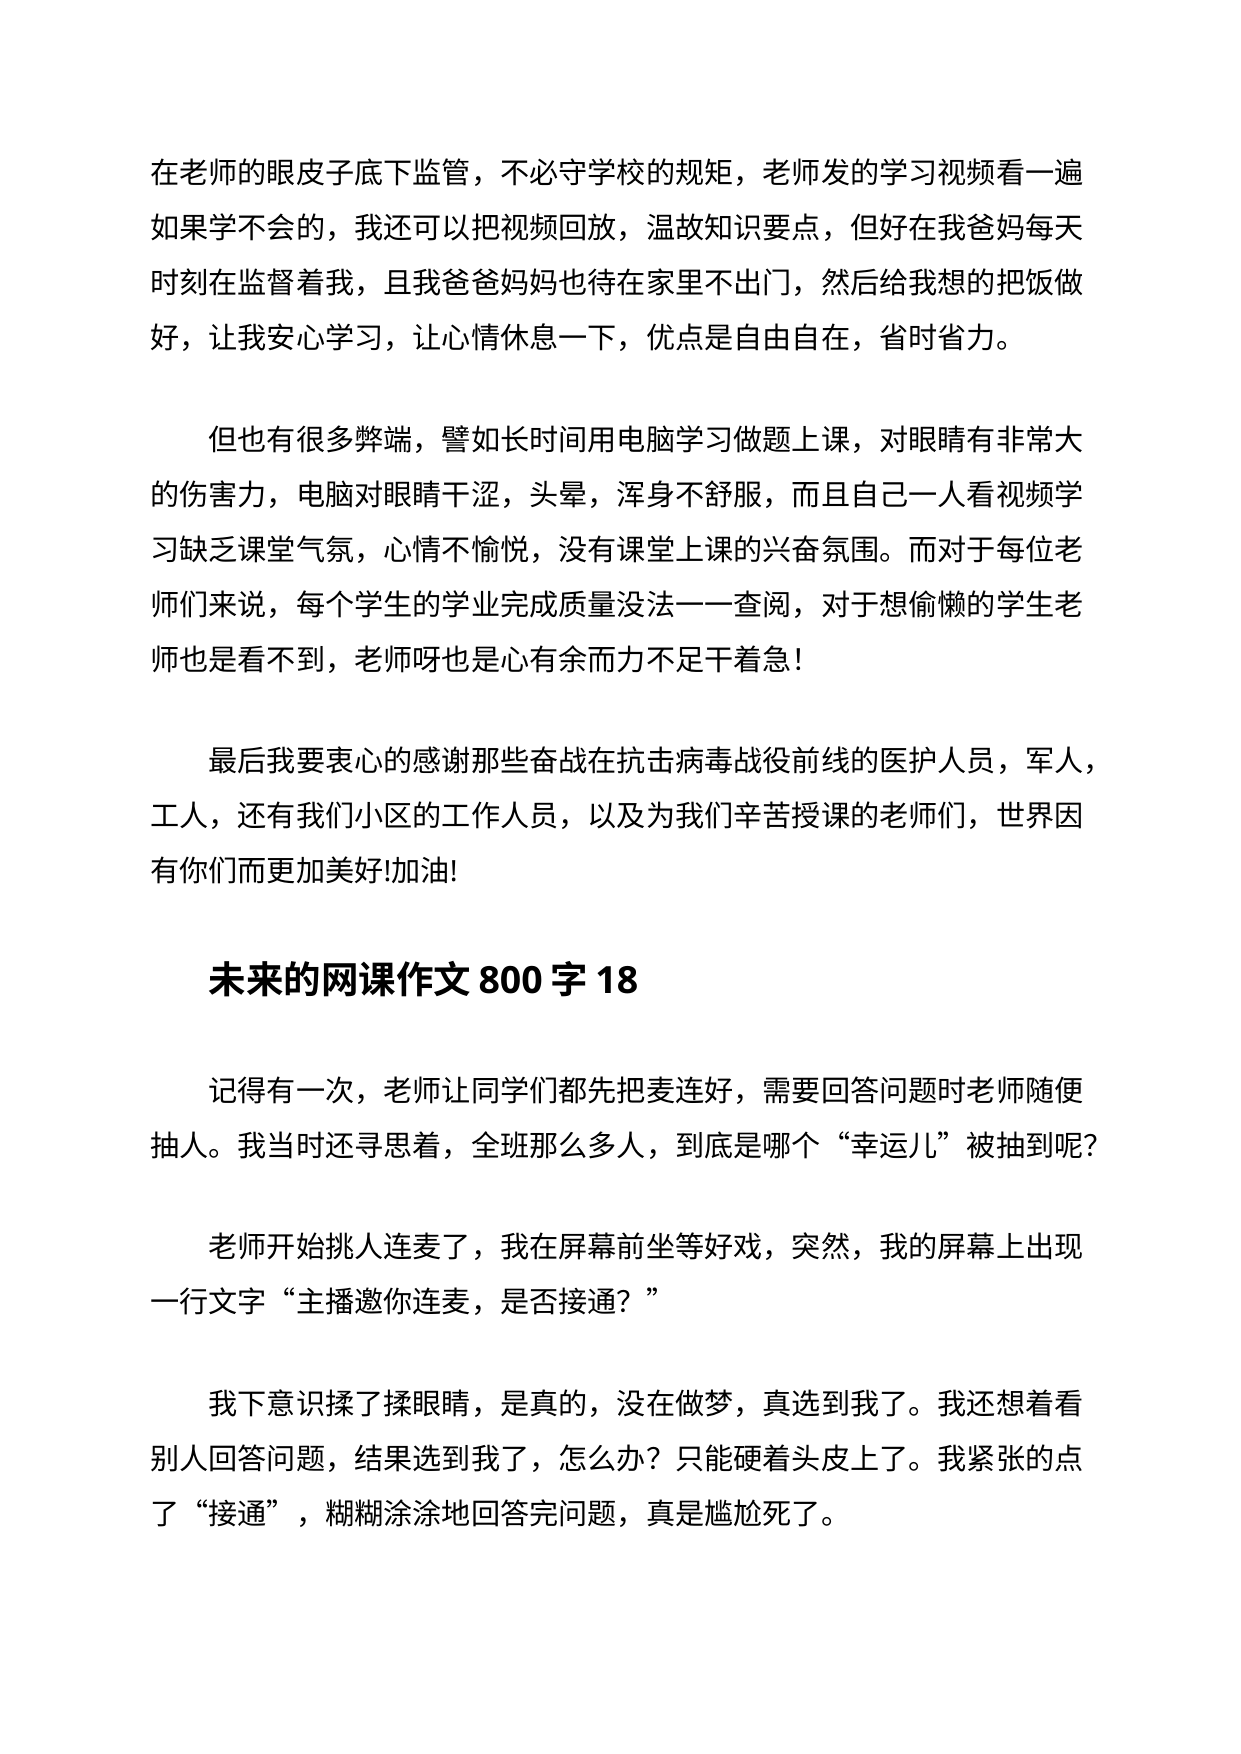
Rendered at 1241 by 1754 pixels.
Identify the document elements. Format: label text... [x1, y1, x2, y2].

text 记得有一次，老师让同学们都先把麦连好，需要回答问题时老师随便抽人。我当时还寻思着，全班那么多人，到底是哪个“幸运儿”被抽到呢？ [150, 1067, 1090, 1164]
text 老师开始挑人连麦了，我在屏幕前坐等好戏，突然，我的屏幕上出现一行文字“主播邀你连麦，是否接通？” [150, 1224, 1090, 1321]
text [150, 150, 1090, 357]
text 未来的网课作文800字18 [150, 949, 1090, 1004]
text 但也有很多弊端，譬如长时间用电脑学习做题上课，对眼睛有非常大的伤害力，电脑对眼睛干涩，头晕，浑身不舒服，而且自己一人看视频学习缺乏课堂气氛，心情不愉悦，没有课堂上课的兴奋氛围。而对于每位老师们来说，每个学生的学业完成质量没法一一查阅，对于想偷懒的学生老师也是看不到，老师呀也是心有余而力不足干着急！ [150, 416, 1090, 678]
text 我下意识揉了揉眼睛，是真的，没在做梦，真选到我了。我还想着看别人回答问题，结果选到我了，怎么办？只能硬着头皮上了。我紧张的点了“接通”，糊糊涂涂地回答完问题，真是尴尬死了。 [150, 1381, 1090, 1533]
text 最后我要衷心的感谢那些奋战在抗击病毒战役前线的医护人员，军人，工人，还有我们小区的工作人员，以及为我们辛苦授课的老师们，世界因有你们而更加美好!加油! [150, 738, 1090, 890]
